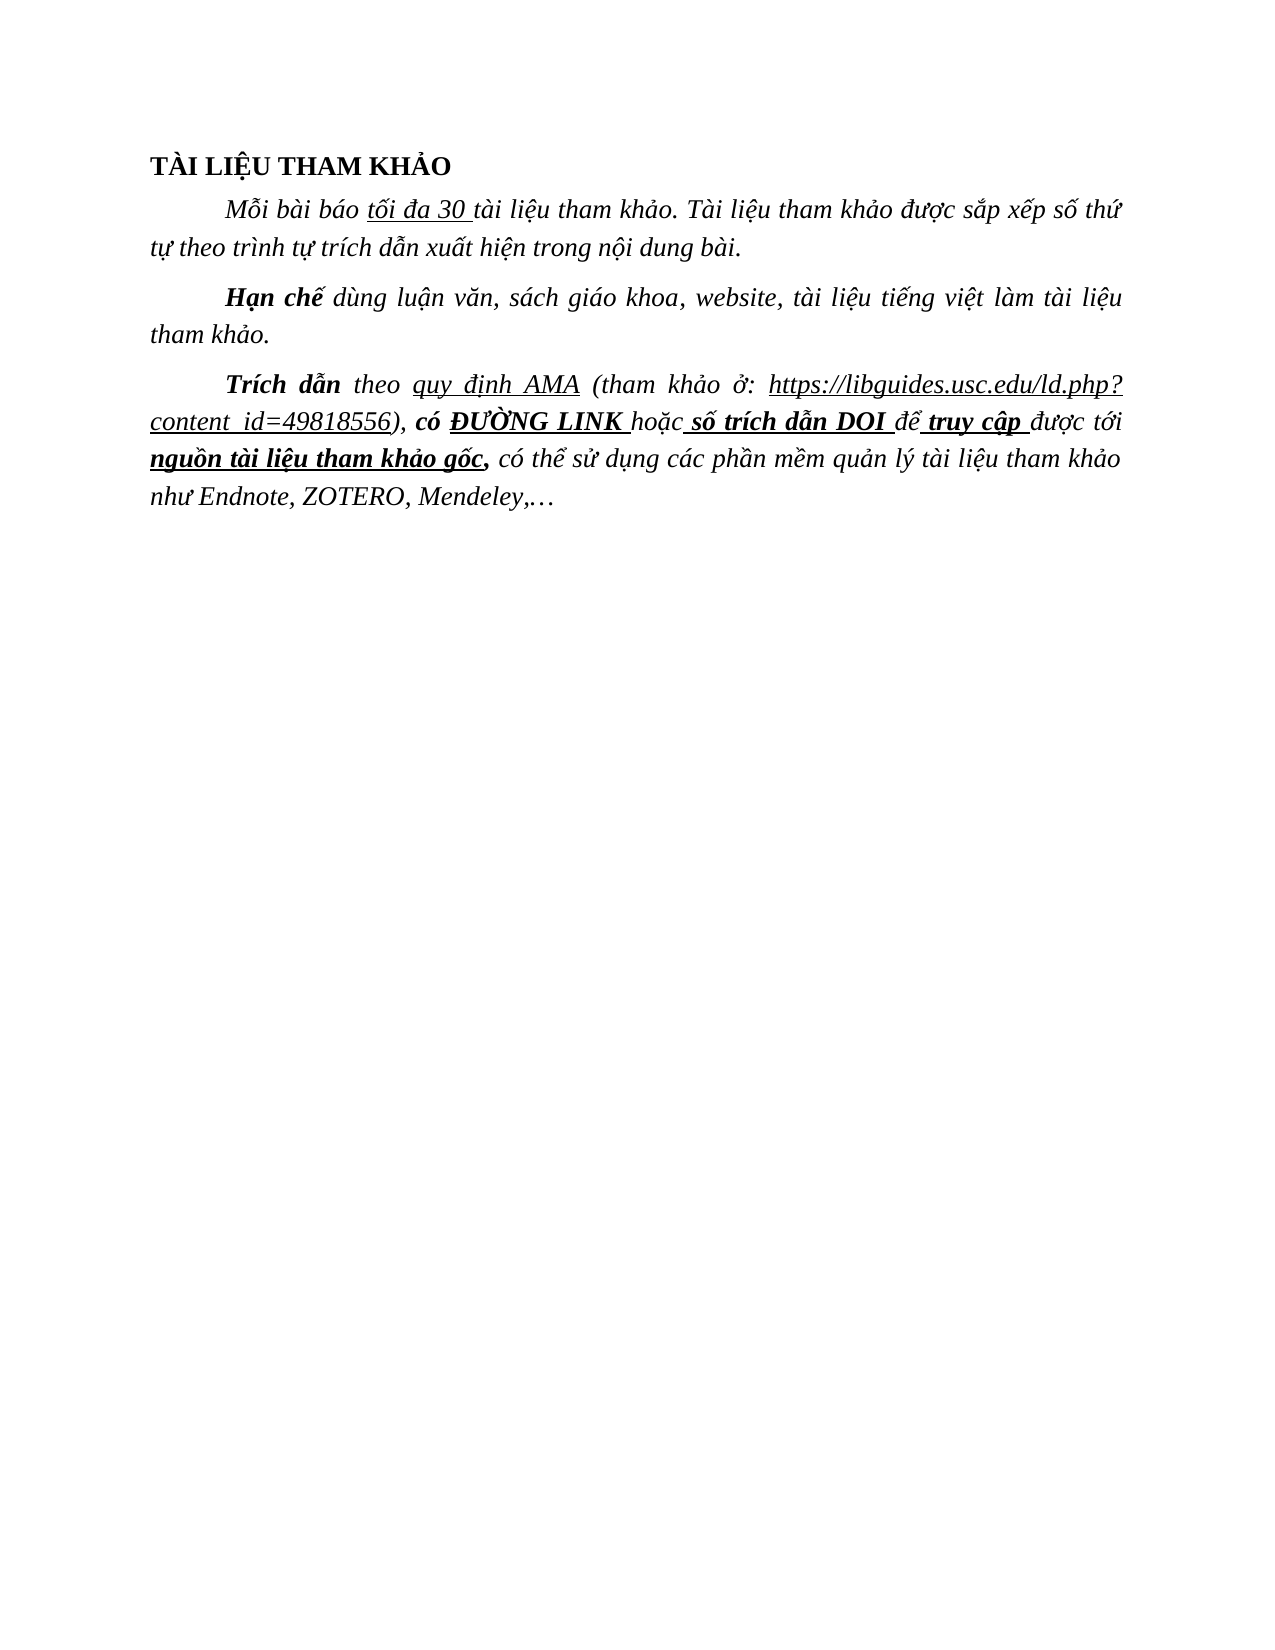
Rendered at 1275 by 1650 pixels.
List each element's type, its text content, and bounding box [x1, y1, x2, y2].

text Hạn chế dùng luận văn, sách giáo khoa, website, tài liệu tiếng việt làm tài liệu tham khảo. [150, 281, 1125, 349]
text Trích dẫn theo quy định AMA (tham khảo ở: https://libguides.usc.edu/ld.php?content_id=49818556), có ĐƯỜNG LINK hoặc số trích dẫn DOI để truy cập được tới nguồn tài liệu tham khảo gốc, có thể sử dụng các phần mềm quản lý tài liệu tham khảo như Endnote, ZOTERO, Mendeley,… [150, 368, 1125, 511]
text Mỗi bài báo tối đa 30 tài liệu tham khảo. Tài liệu tham khảo được sắp xếp số thứ tự theo trình tự trích dẫn xuất hiện trong nội dung bài. [150, 194, 1125, 262]
text TÀI LIỆU THAM KHẢO [150, 150, 1125, 181]
